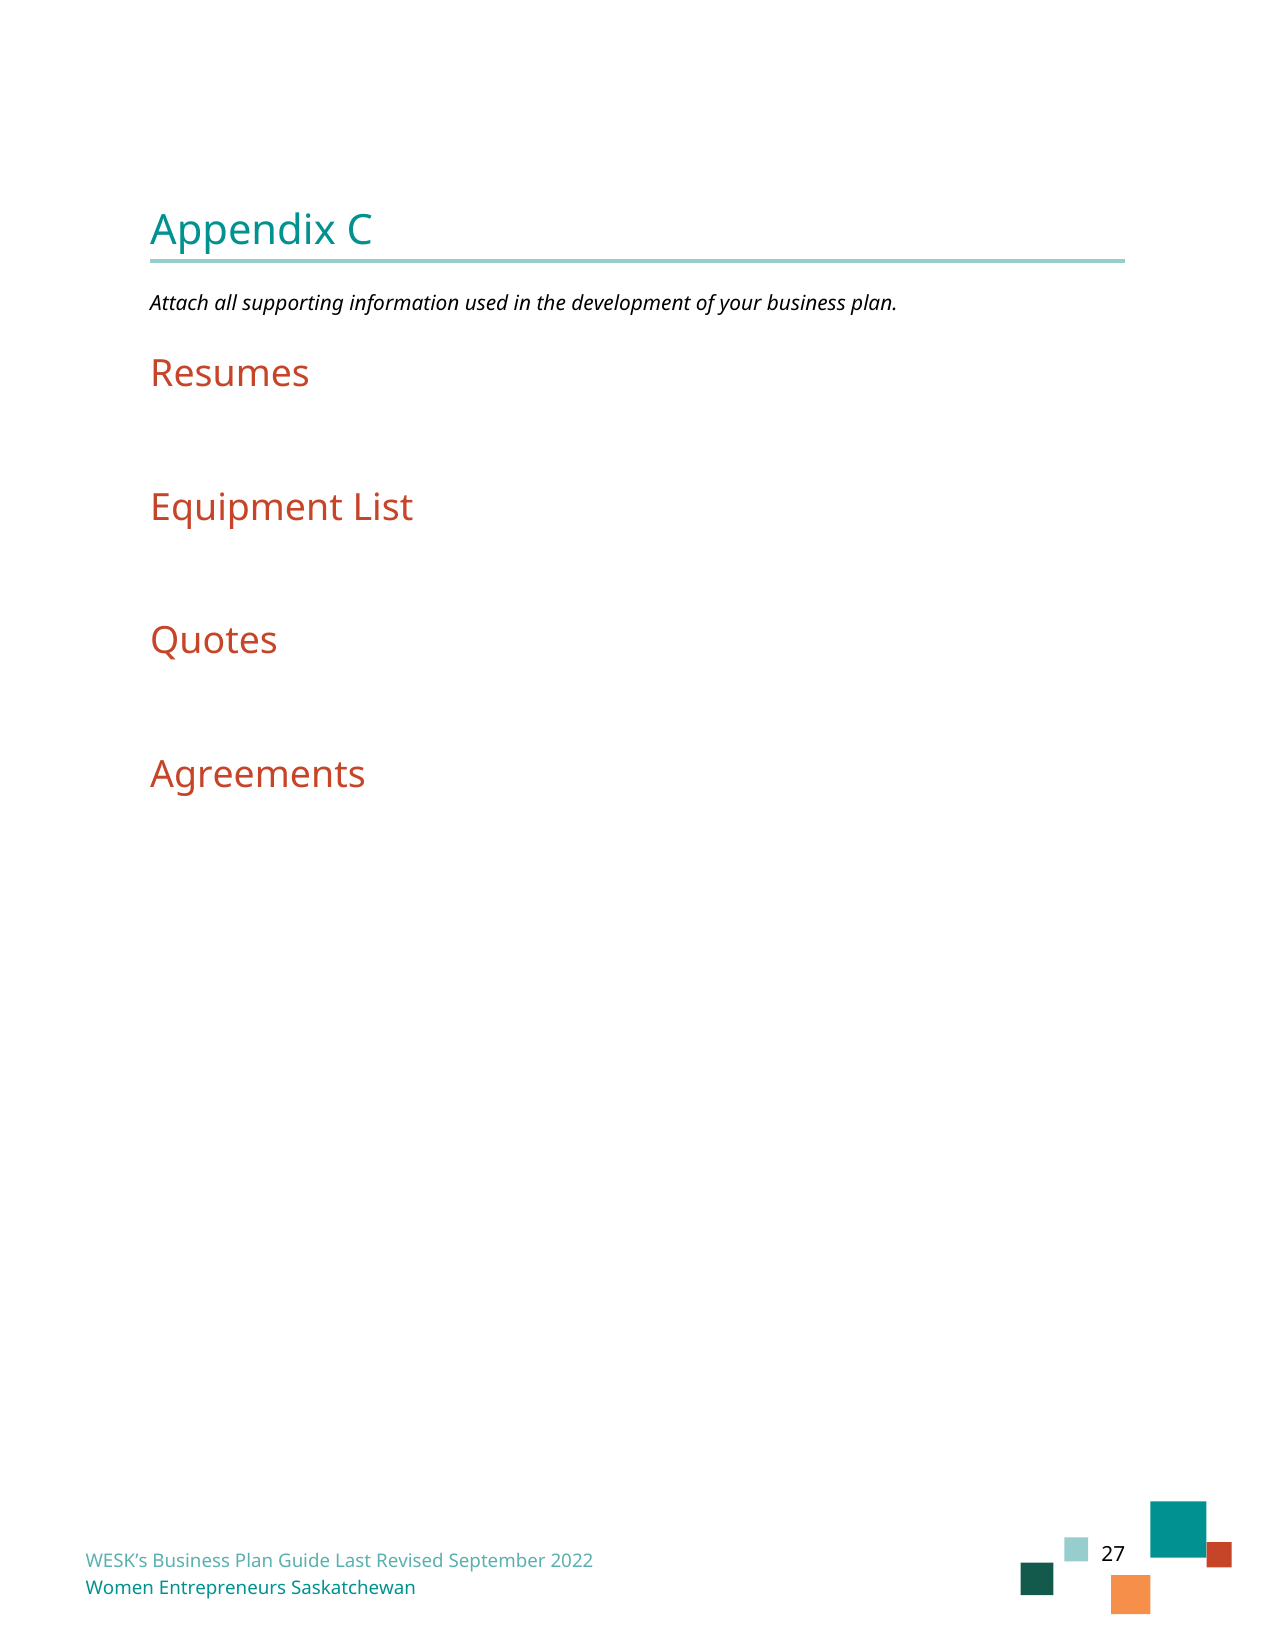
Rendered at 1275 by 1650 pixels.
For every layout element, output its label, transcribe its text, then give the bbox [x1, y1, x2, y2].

text Attach all supporting information used in the development of your business plan. [150, 288, 1125, 317]
subtitle Resumes [150, 346, 1125, 397]
subtitle Equipment List [150, 480, 1125, 531]
subtitle Appendix C [150, 200, 1125, 259]
subtitle Quotes [150, 613, 1125, 664]
subtitle Agreements [150, 747, 1125, 798]
